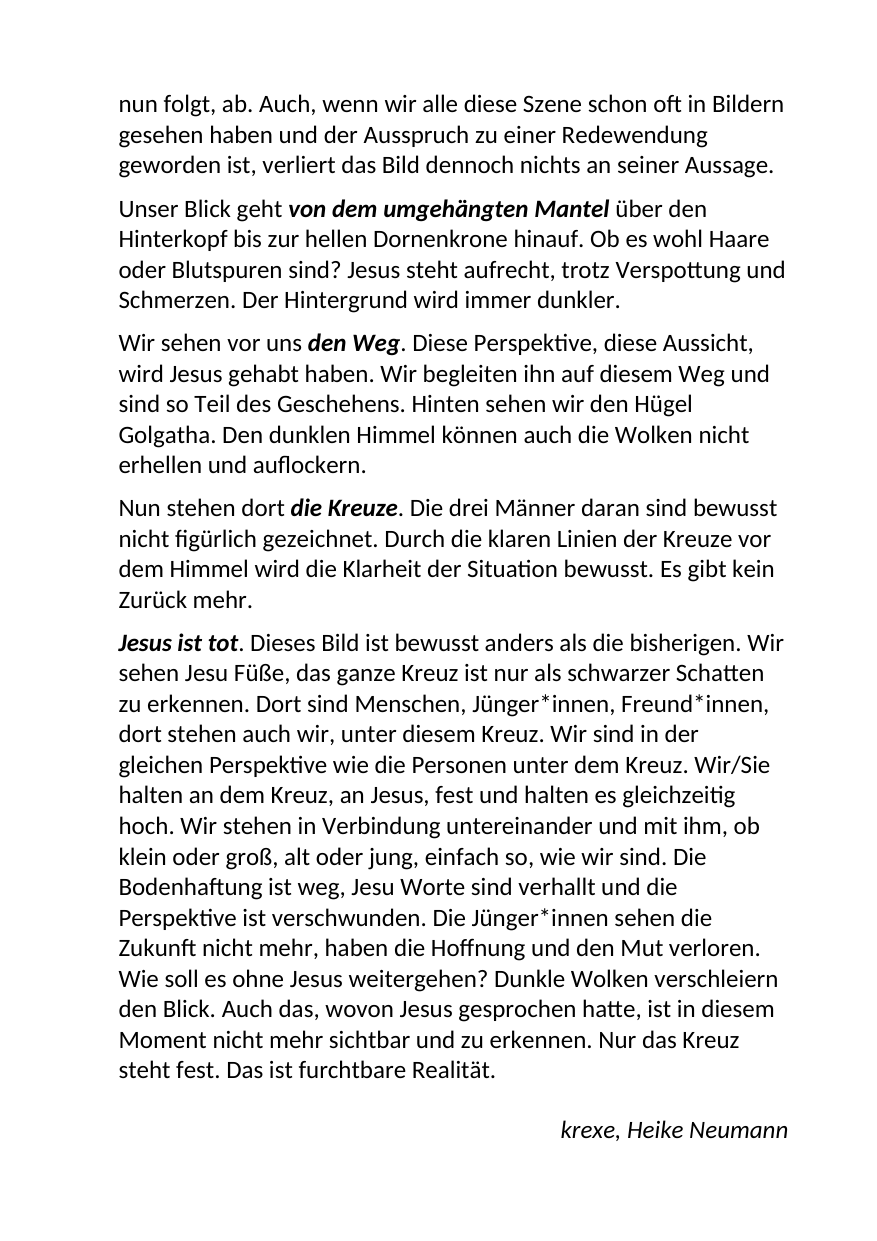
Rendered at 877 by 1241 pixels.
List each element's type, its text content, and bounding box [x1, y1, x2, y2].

text Nun stehen dort die Kreuze. Die drei Männer daran sind bewusst nicht figürlich gezeichnet. Durch die klaren Linien der Kreuze vor dem Himmel wird die Klarheit der Situation bewusst. Es gibt kein Zurück mehr. [118, 492, 788, 614]
text krexe, Heike Neumann [118, 1114, 788, 1144]
text Wir sehen vor uns den Weg. Diese Perspektive, diese Aussicht, wird Jesus gehabt haben. Wir begleiten ihn auf diesem Weg und sind so Teil des Geschehens. Hinten sehen wir den Hügel Golgatha. Den dunklen Himmel können auch die Wolken nicht erhellen und auflockern. [118, 327, 788, 480]
text Unser Blick geht von dem umgehängten Mantel über den Hinterkopf bis zur hellen Dornenkrone hinauf. Ob es wohl Haare oder Blutspuren sind? Jesus steht aufrecht, trotz Verspottung und Schmerzen. Der Hintergrund wird immer dunkler. [118, 193, 788, 315]
text Jesus ist tot. Dieses Bild ist bewusst anders als die bisherigen. Wir sehen Jesu Füße, das ganze Kreuz ist nur als schwarzer Schatten zu erkennen. Dort sind Menschen, Jünger*innen, Freund*innen, dort stehen auch wir, unter diesem Kreuz. Wir sind in der gleichen Perspektive wie die Personen unter dem Kreuz. Wir/Sie halten an dem Kreuz, an Jesus, fest und halten es gleichzeitig hoch. Wir stehen in Verbindung untereinander und mit ihm, ob klein oder groß, alt oder jung, einfach so, wie wir sind. Die Bodenhaftung ist weg, Jesu Worte sind verhallt und die Perspektive ist verschwunden. Die Jünger*innen sehen die Zukunft nicht mehr, haben die Hoffnung und den Mut verloren. Wie soll es ohne Jesus weitergehen? Dunkle Wolken verschleiern den Blick. Auch das, wovon Jesus gesprochen hatte, ist in diesem Moment nicht mehr sichtbar und zu erkennen. Nur das Kreuz steht fest. Das ist furchtbare Realität. [118, 627, 788, 1085]
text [118, 89, 788, 180]
